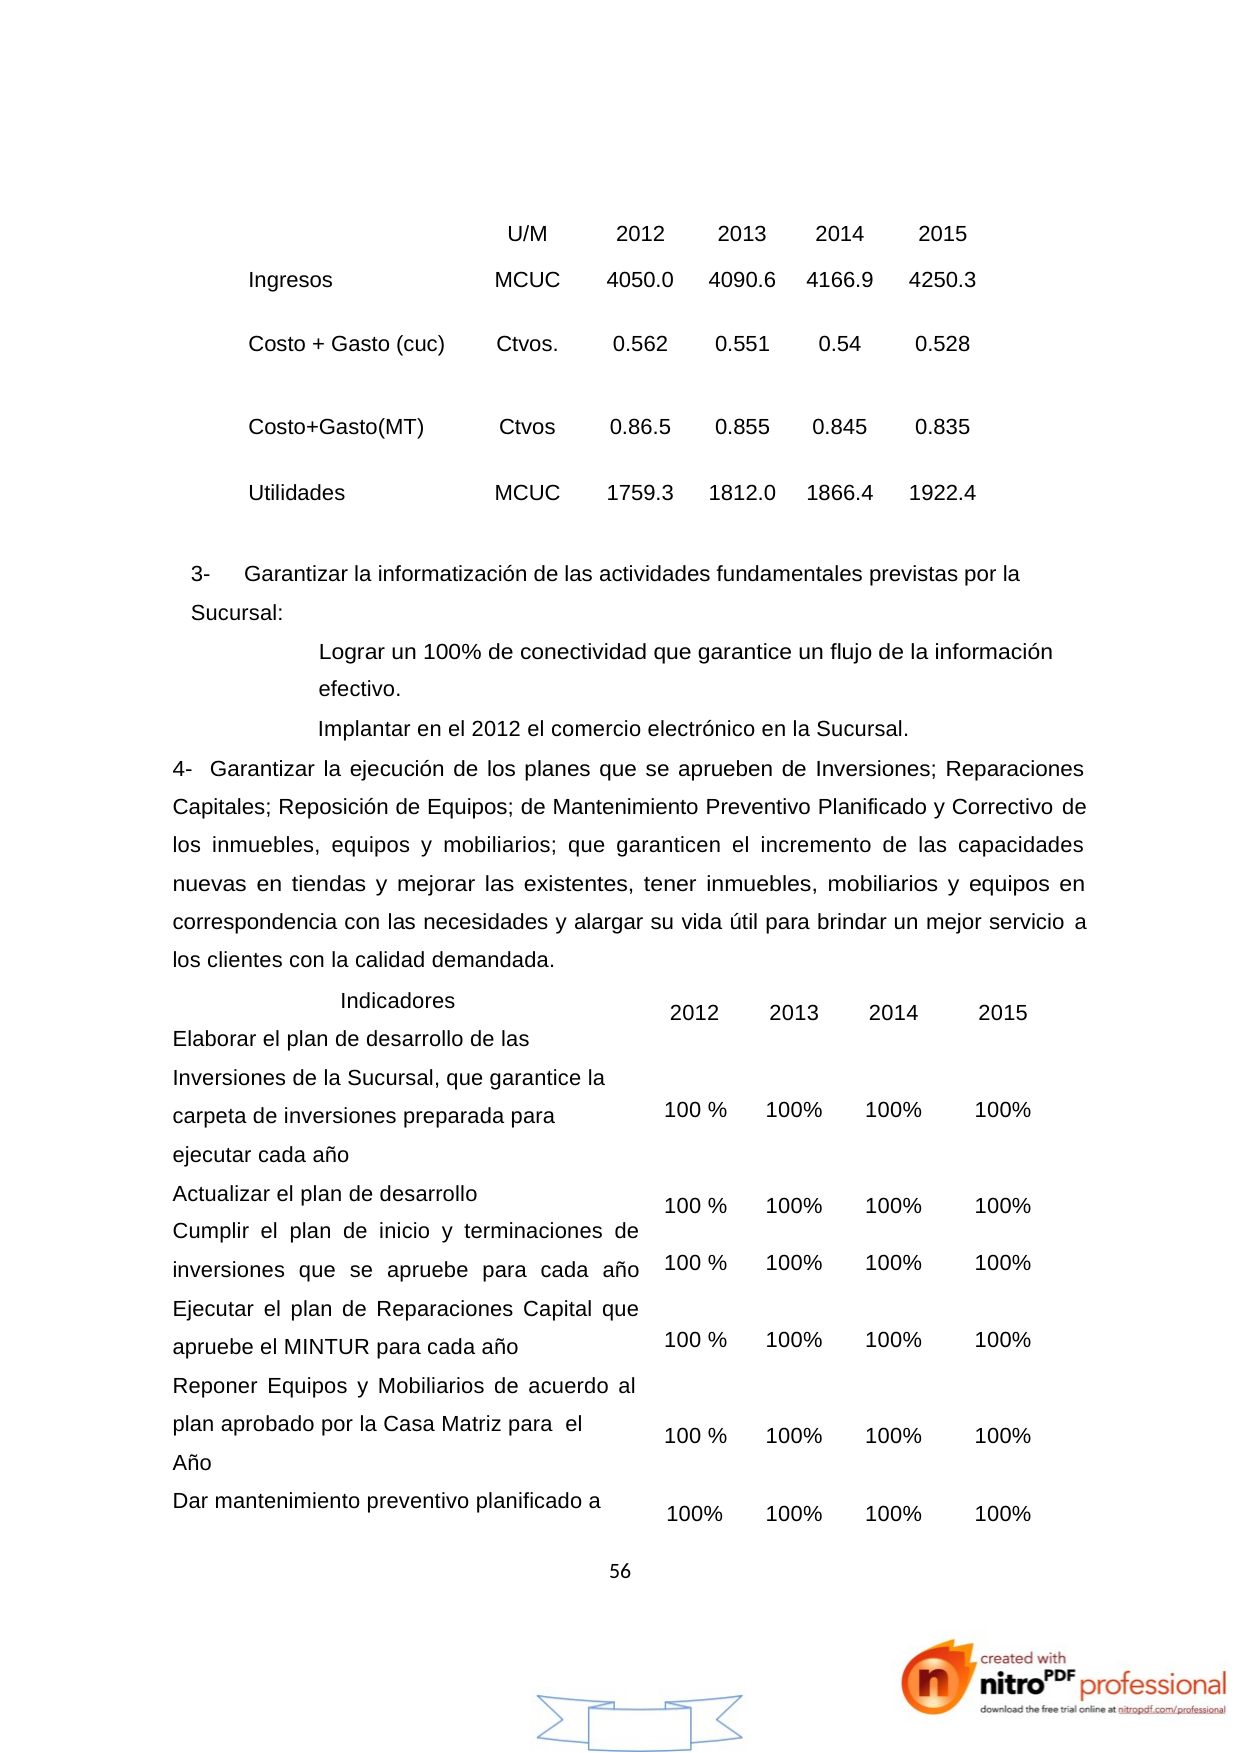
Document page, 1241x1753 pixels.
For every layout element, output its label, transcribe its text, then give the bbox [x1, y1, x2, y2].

text 2012 2013 2014 2015 [669, 1001, 1090, 1026]
text Cumplir el plan de inicio y terminaciones de inversiones que se apruebe para cada año Ejecutar el plan de Reparaciones Capital que apruebe el MINTUR para cada año [172, 1208, 640, 1362]
text Dar mantenimiento preventivo planificado a [172, 1489, 646, 1514]
text U/M 2012 2013 2014 2015 [191, 222, 1090, 247]
text  Lograr un 100% de conectividad que garantice un flujo de la información efectivo. [282, 629, 1086, 704]
text Utilidades MCUC 1759.3 1812.0 1866.4 1922.4 [191, 480, 1090, 505]
text  Implantar en el 2012 el comercio electrónico en la Sucursal. [282, 717, 1090, 742]
text 100 % 100% 100% 100% [664, 1097, 1090, 1122]
text Costo+Gasto(MT) Ctvos 0.86.5 0.855 0.845 0.835 [191, 414, 1090, 439]
text Año [172, 1451, 646, 1476]
text 100 % 100% 100% 100% [664, 1193, 1090, 1218]
text Indicadores [340, 988, 646, 1013]
text Reponer Equipos y Mobiliarios de acuerdo al plan aprobado por la Casa Matriz para el [172, 1362, 636, 1439]
text Elaborar el plan de desarrollo de las Inversiones de la Sucursal, que garantice la carpeta de inversiones preparada para ejecutar cada año [172, 1016, 625, 1170]
text 3- Garantizar la informatización de las actividades fundamentales previstas por la [191, 562, 1090, 587]
text Ingresos MCUC 4050.0 4090.6 4166.9 4250.3 [191, 268, 1090, 293]
text 100 % 100% 100% 100% [664, 1328, 1090, 1353]
text Actualizar el plan de desarrollo [172, 1181, 646, 1206]
text 100% 100% 100% 100% [666, 1501, 1090, 1526]
text 4- Garantizar la ejecución de los planes que se aprueben de Inversiones; Reparaciones Capitales; Reposición de Equipos; de Mantenimiento Preventivo Planificado y Correctivo de los inmuebles, equipos y mobiliarios; que garanticen el incremento de las capacidades nuevas en tiendas y mejorar las existentes, tener inmuebles, mobiliarios y equipos en correspondencia con las necesidades y alargar su vida útil para brindar un mejor servicio a los clientes con la calidad demandada. [172, 746, 1086, 976]
picture [531, 1687, 748, 1752]
text Costo + Gasto (cuc) Ctvos. 0.562 0.551 0.54 0.528 [191, 331, 1090, 356]
text Sucursal: [191, 600, 1090, 625]
text 100 % 100% 100% 100% [664, 1424, 1090, 1449]
text 100 % 100% 100% 100% [664, 1251, 1090, 1276]
picture [891, 1629, 1238, 1727]
text 56 [609, 1558, 646, 1584]
